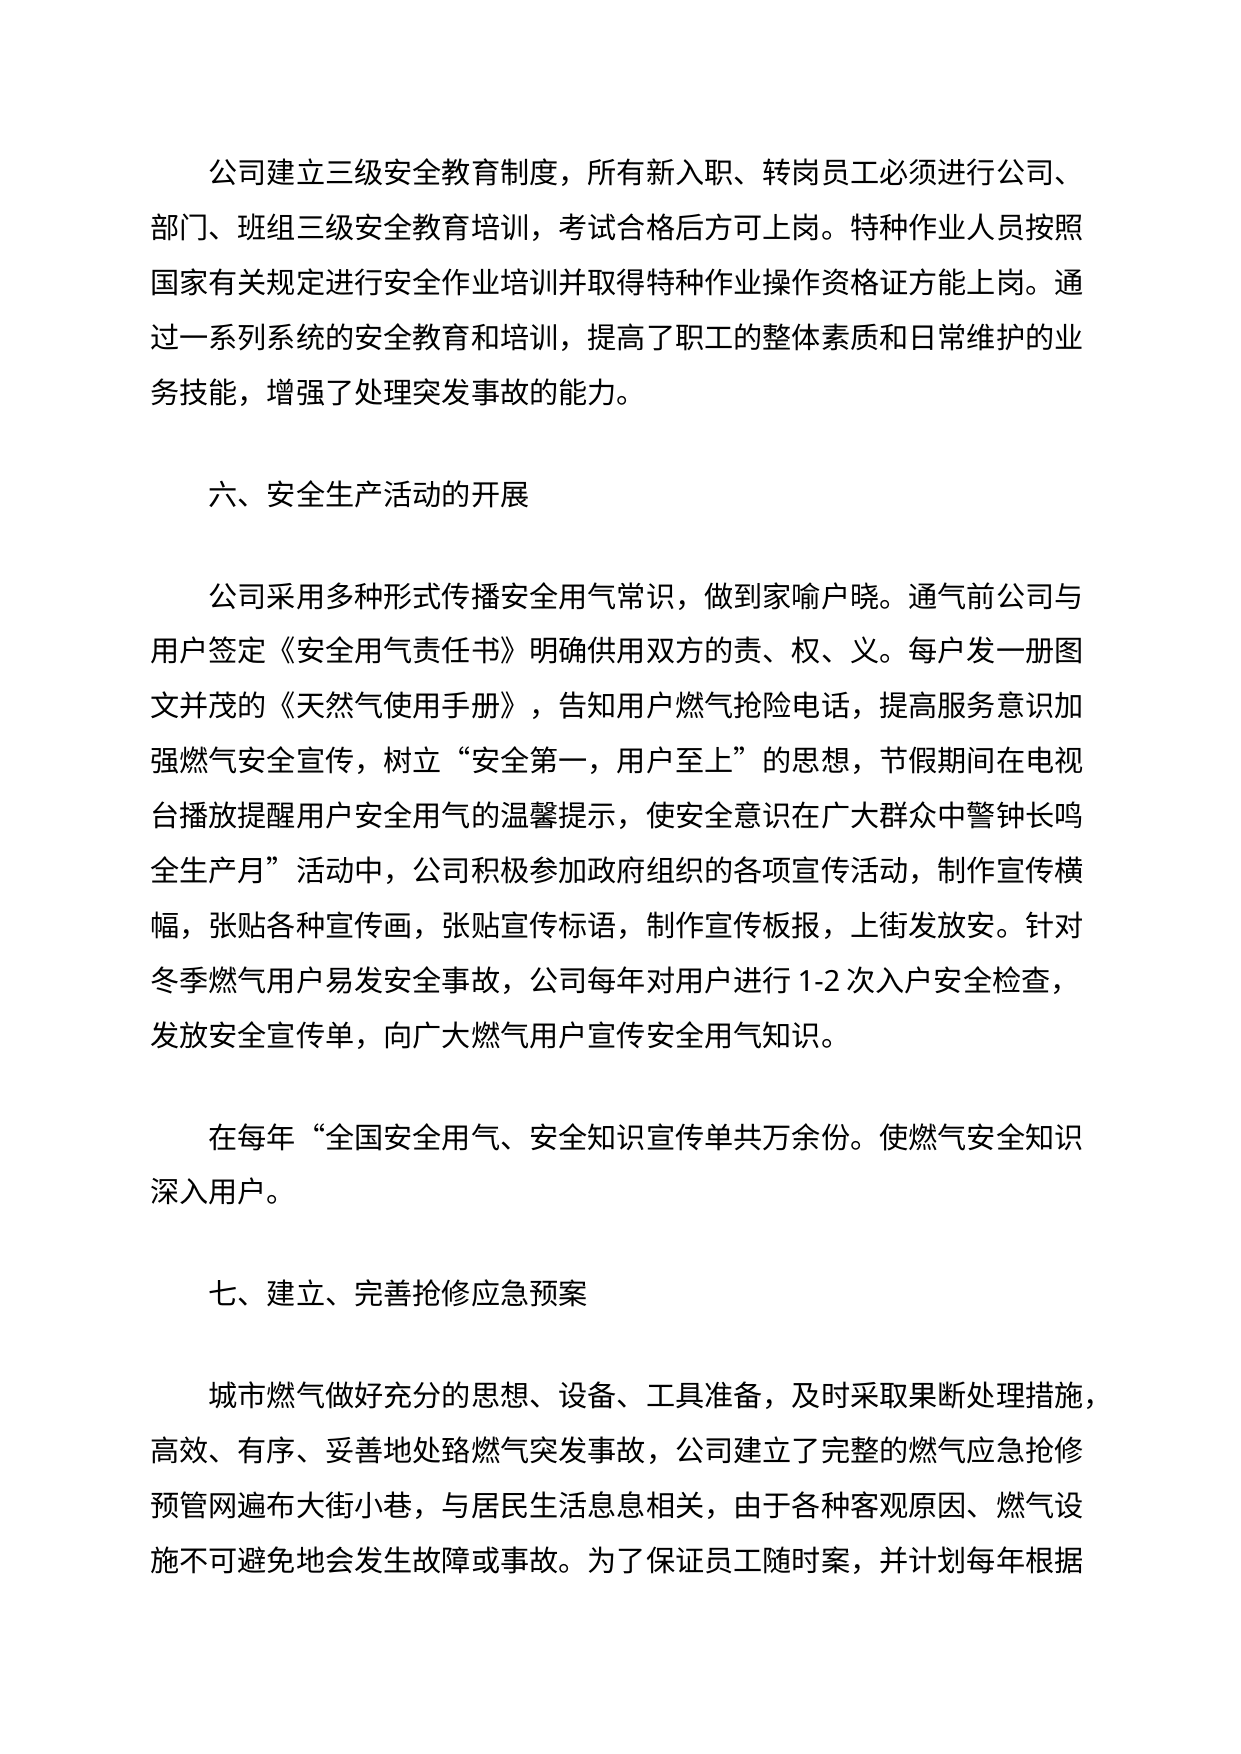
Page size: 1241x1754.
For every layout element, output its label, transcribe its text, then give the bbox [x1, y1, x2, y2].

text 在每年“全国安全用气、安全知识宣传单共万余份。使燃气安全知识深入用户。 [150, 1114, 1090, 1211]
text 公司采用多种形式传播安全用气常识，做到家喻户晓。通气前公司与用户签定《安全用气责任书》明确供用双方的责、权、义。每户发一册图文并茂的《天然气使用手册》，告知用户燃气抢险电话，提高服务意识加强燃气安全宣传，树立“安全第一，用户至上”的思想，节假期间在电视台播放提醒用户安全用气的温馨提示，使安全意识在广大群众中警钟长鸣全生产月”活动中，公司积极参加政府组织的各项宣传活动，制作宣传横幅，张贴各种宣传画，张贴宣传标语，制作宣传板报，上街发放安。针对冬季燃气用户易发安全事故，公司每年对用户进行1-2次入户安全检查，发放安全宣传单，向广大燃气用户宣传安全用气知识。 [150, 573, 1090, 1055]
text 七、建立、完善抢修应急预案 [150, 1271, 1090, 1313]
text 六、安全生产活动的开展 [150, 471, 1090, 514]
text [150, 1373, 1090, 1579]
text 公司建立三级安全教育制度，所有新入职、转岗员工必须进行公司、部门、班组三级安全教育培训，考试合格后方可上岗。特种作业人员按照国家有关规定进行安全作业培训并取得特种作业操作资格证方能上岗。通过一系列系统的安全教育和培训，提高了职工的整体素质和日常维护的业务技能，增强了处理突发事故的能力。 [150, 150, 1090, 412]
